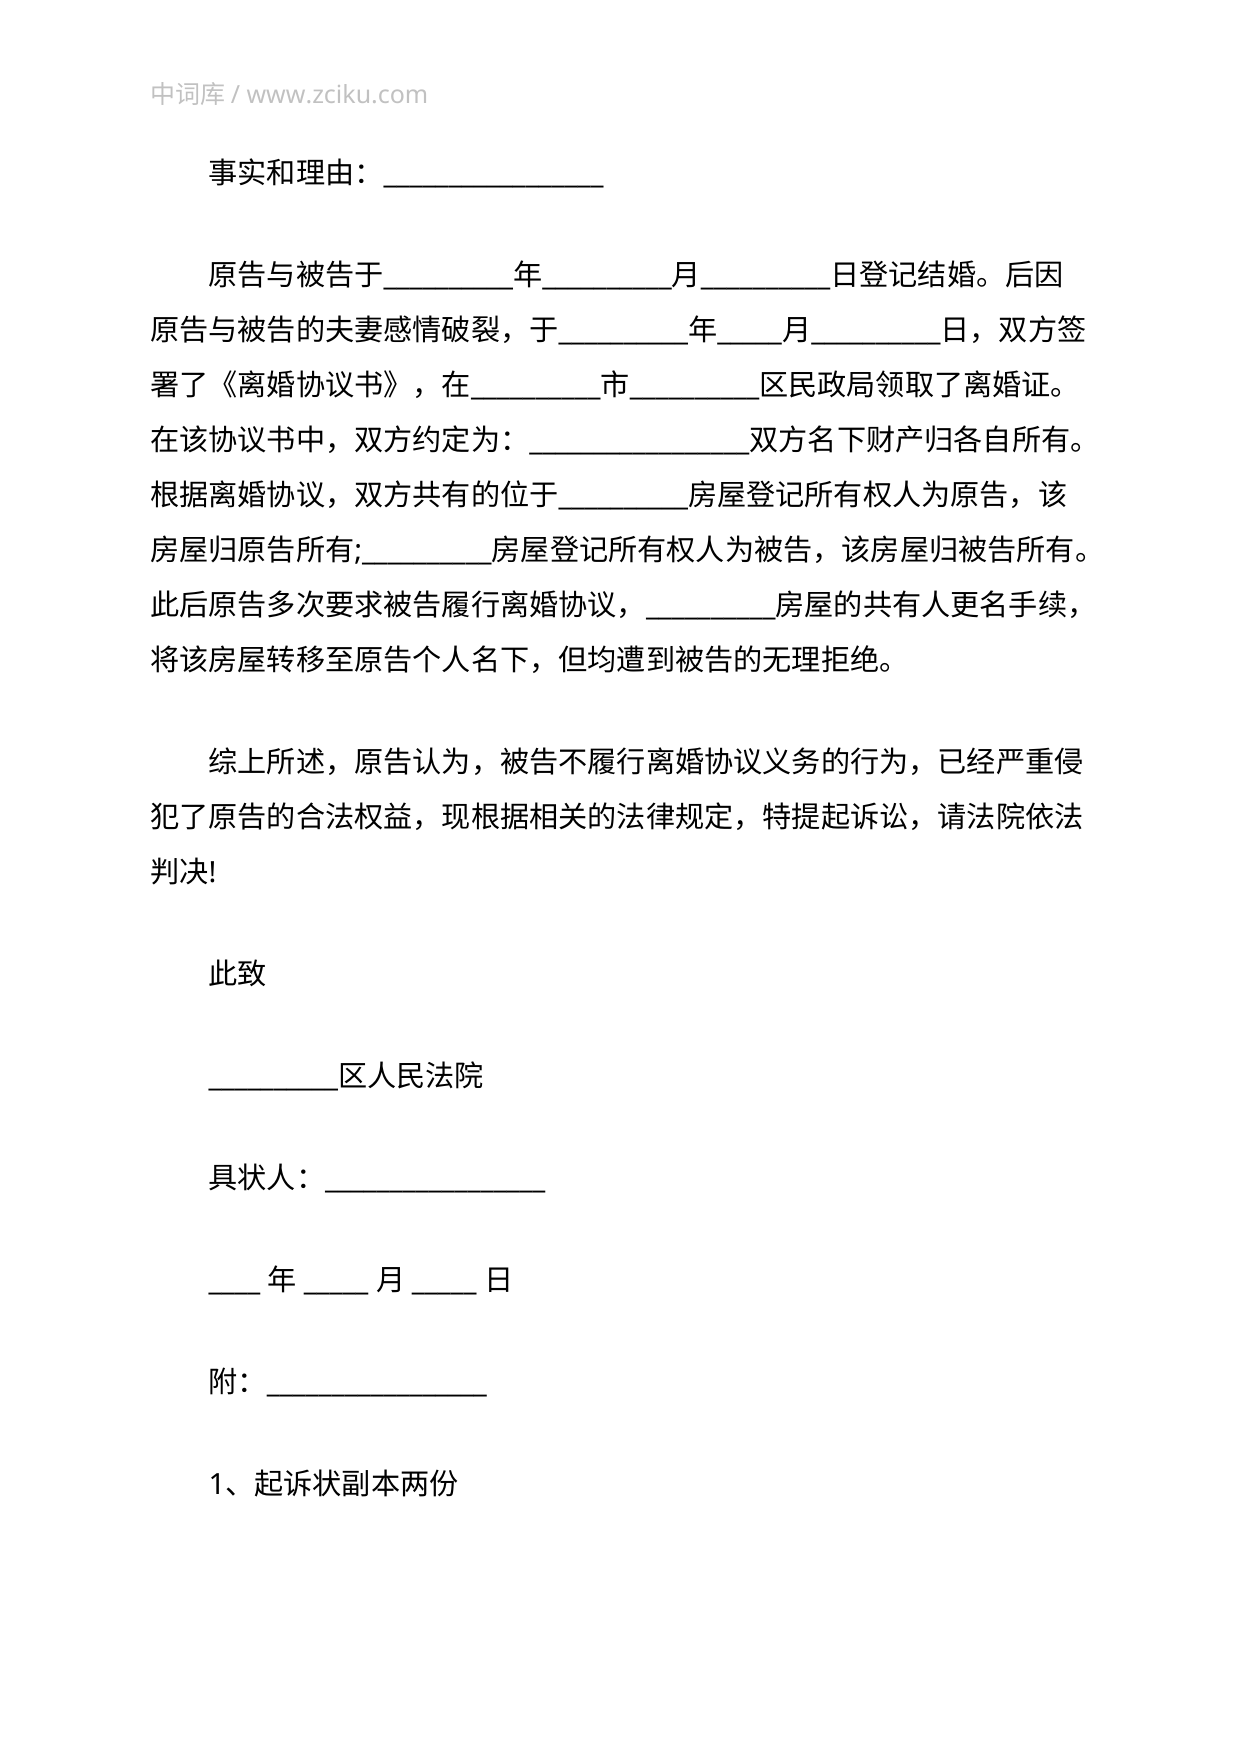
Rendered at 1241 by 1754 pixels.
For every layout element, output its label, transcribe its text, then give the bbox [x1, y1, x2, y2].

text 具状人：_________________ [150, 1154, 1090, 1197]
text 1、起诉状副本两份 [150, 1460, 1090, 1503]
text 原告与被告于__________年__________月__________日登记结婚。后因原告与被告的夫妻感情破裂，于__________年_____月__________日，双方签署了《离婚协议书》，在__________市__________区民政局领取了离婚证。在该协议书中，双方约定为：_________________双方名下财产归各自所有。根据离婚协议，双方共有的位于__________房屋登记所有权人为原告，该房屋归原告所有;__________房屋登记所有权人为被告，该房屋归被告所有。此后原告多次要求被告履行离婚协议，__________房屋的共有人更名手续，将该房屋转移至原告个人名下，但均遭到被告的无理拒绝。 [150, 252, 1090, 679]
text __________区人民法院 [150, 1052, 1090, 1095]
text ____ 年 _____ 月 _____ 日 [150, 1256, 1090, 1299]
text 事实和理由：_________________ [150, 150, 1090, 192]
text 此致 [150, 951, 1090, 993]
text 综上所述，原告认为，被告不履行离婚协议义务的行为，已经严重侵犯了原告的合法权益，现根据相关的法律规定，特提起诉讼，请法院依法判决! [150, 739, 1090, 891]
text 附：_________________ [150, 1358, 1090, 1401]
